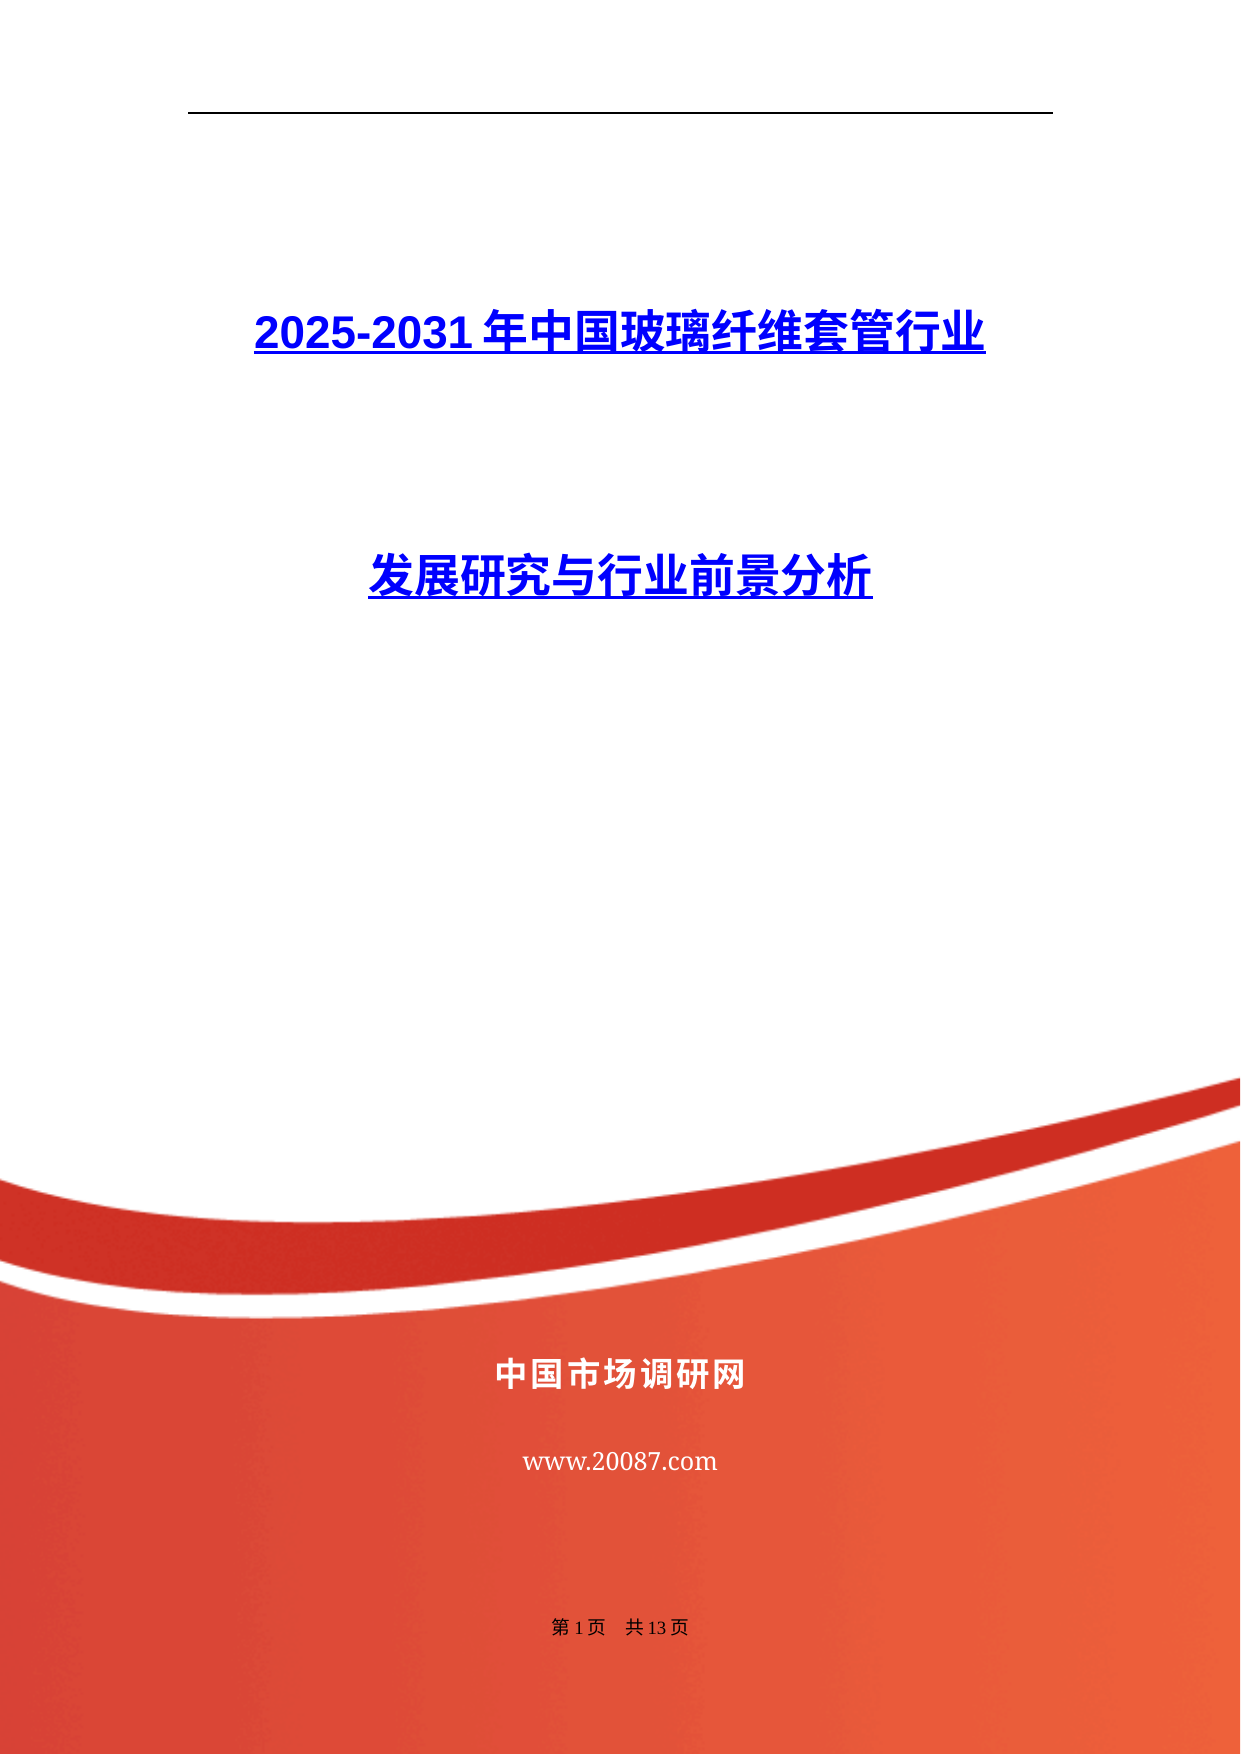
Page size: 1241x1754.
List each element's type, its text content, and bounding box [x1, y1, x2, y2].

picture [0, 1006, 1241, 1754]
table_header 2025-2031年中国玻璃纤维套管行业发展研究与行业前景分析 [188, 207, 1053, 773]
text www.20087.com [187, 1428, 1053, 1493]
subtitle 中国市场调研网 [187, 1339, 1053, 1404]
